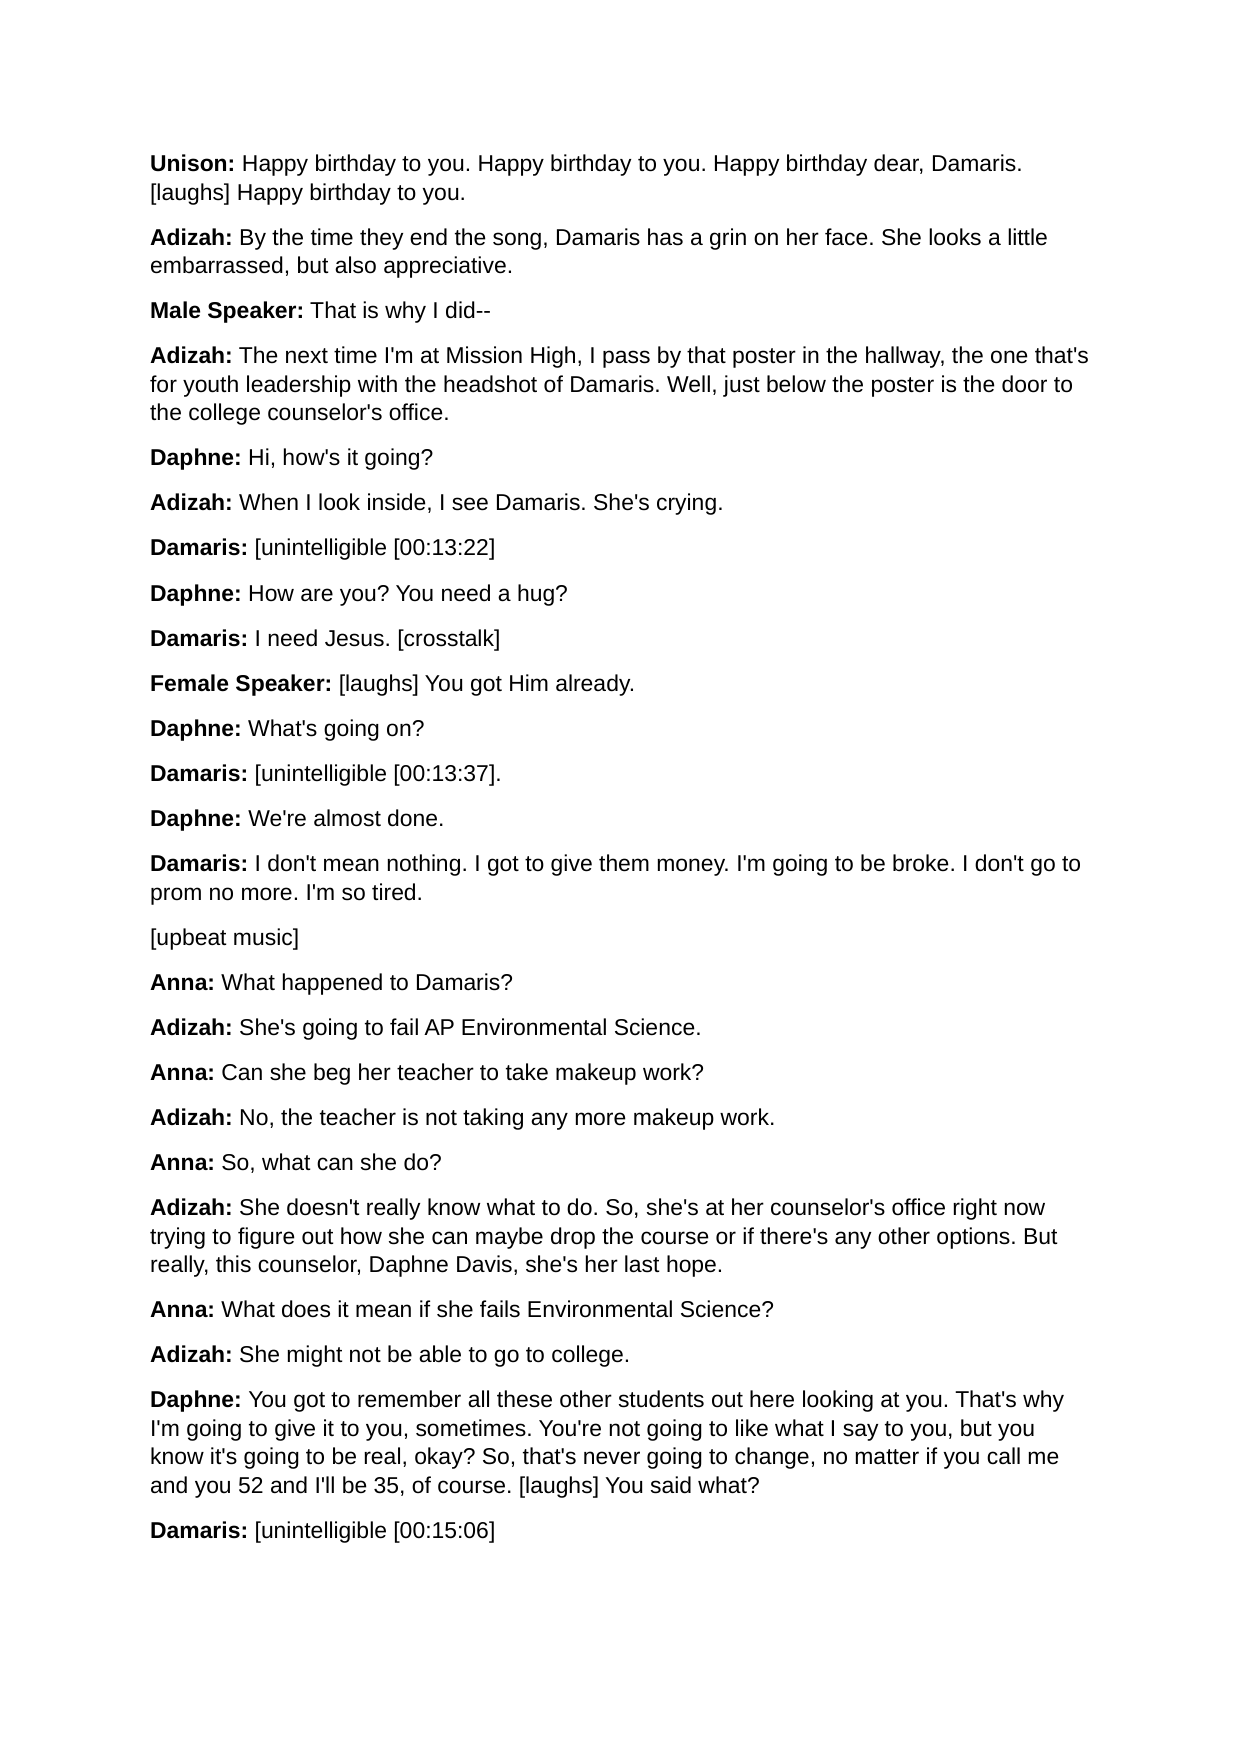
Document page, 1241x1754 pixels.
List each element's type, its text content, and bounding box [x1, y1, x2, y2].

text Adizah: She might not be able to go to college. [150, 1341, 1090, 1368]
text Damaris: [unintelligible [00:13:22] [150, 534, 1090, 561]
text Adizah: She doesn't really know what to do. So, she's at her counselor's office right now trying to figure out how she can maybe drop the course or if there's any other options. But really, this counselor, Daphne Davis, she's her last hope. [150, 1194, 1090, 1277]
text Adizah: No, the teacher is not taking any more makeup work. [150, 1104, 1090, 1130]
text Adizah: By the time they end the song, Damaris has a grin on her face. She looks a little embarrassed, but also appreciative. [150, 223, 1090, 278]
text Daphne: We're almost done. [150, 805, 1090, 831]
text Daphne: What's going on? [150, 715, 1090, 741]
text Daphne: You got to remember all these other students out here looking at you. That's why I'm going to give it to you, sometimes. You're not going to like what I say to you, but you know it's going to be real, okay? So, that's never going to change, no matter if you call me and you 52 and I'll be 35, of course. [laughs] You said what? [150, 1386, 1090, 1498]
text Male Speaker: That is why I did-- [150, 297, 1090, 323]
text Anna: Can she beg her teacher to take makeup work? [150, 1059, 1090, 1085]
text Unison: Happy birthday to you. Happy birthday to you. Happy birthday dear, Damaris. [laughs] Happy birthday to you. [150, 150, 1090, 205]
text Damaris: [unintelligible [00:15:06] [150, 1517, 1090, 1543]
text Damaris: I don't mean nothing. I got to give them money. I'm going to be broke. I don't go to prom no more. I'm so tired. [150, 850, 1090, 905]
text Daphne: How are you? You need a hug? [150, 579, 1090, 606]
text Daphne: Hi, how's it going? [150, 444, 1090, 471]
text Anna: So, what can she do? [150, 1149, 1090, 1176]
text Female Speaker: [laughs] You got Him already. [150, 670, 1090, 696]
text Damaris: I need Jesus. [crosstalk] [150, 624, 1090, 651]
text Anna: What happened to Damaris? [150, 969, 1090, 995]
text [upbeat music] [150, 924, 1090, 950]
text Anna: What does it mean if she fails Environmental Science? [150, 1296, 1090, 1323]
text Adizah: She's going to fail AP Environmental Science. [150, 1014, 1090, 1040]
text Adizah: The next time I'm at Mission High, I pass by that poster in the hallway, the one that's for youth leadership with the headshot of Damaris. Well, just below the poster is the door to the college counselor's office. [150, 342, 1090, 425]
text Adizah: When I look inside, I see Damaris. She's crying. [150, 489, 1090, 516]
text Damaris: [unintelligible [00:13:37]. [150, 760, 1090, 786]
